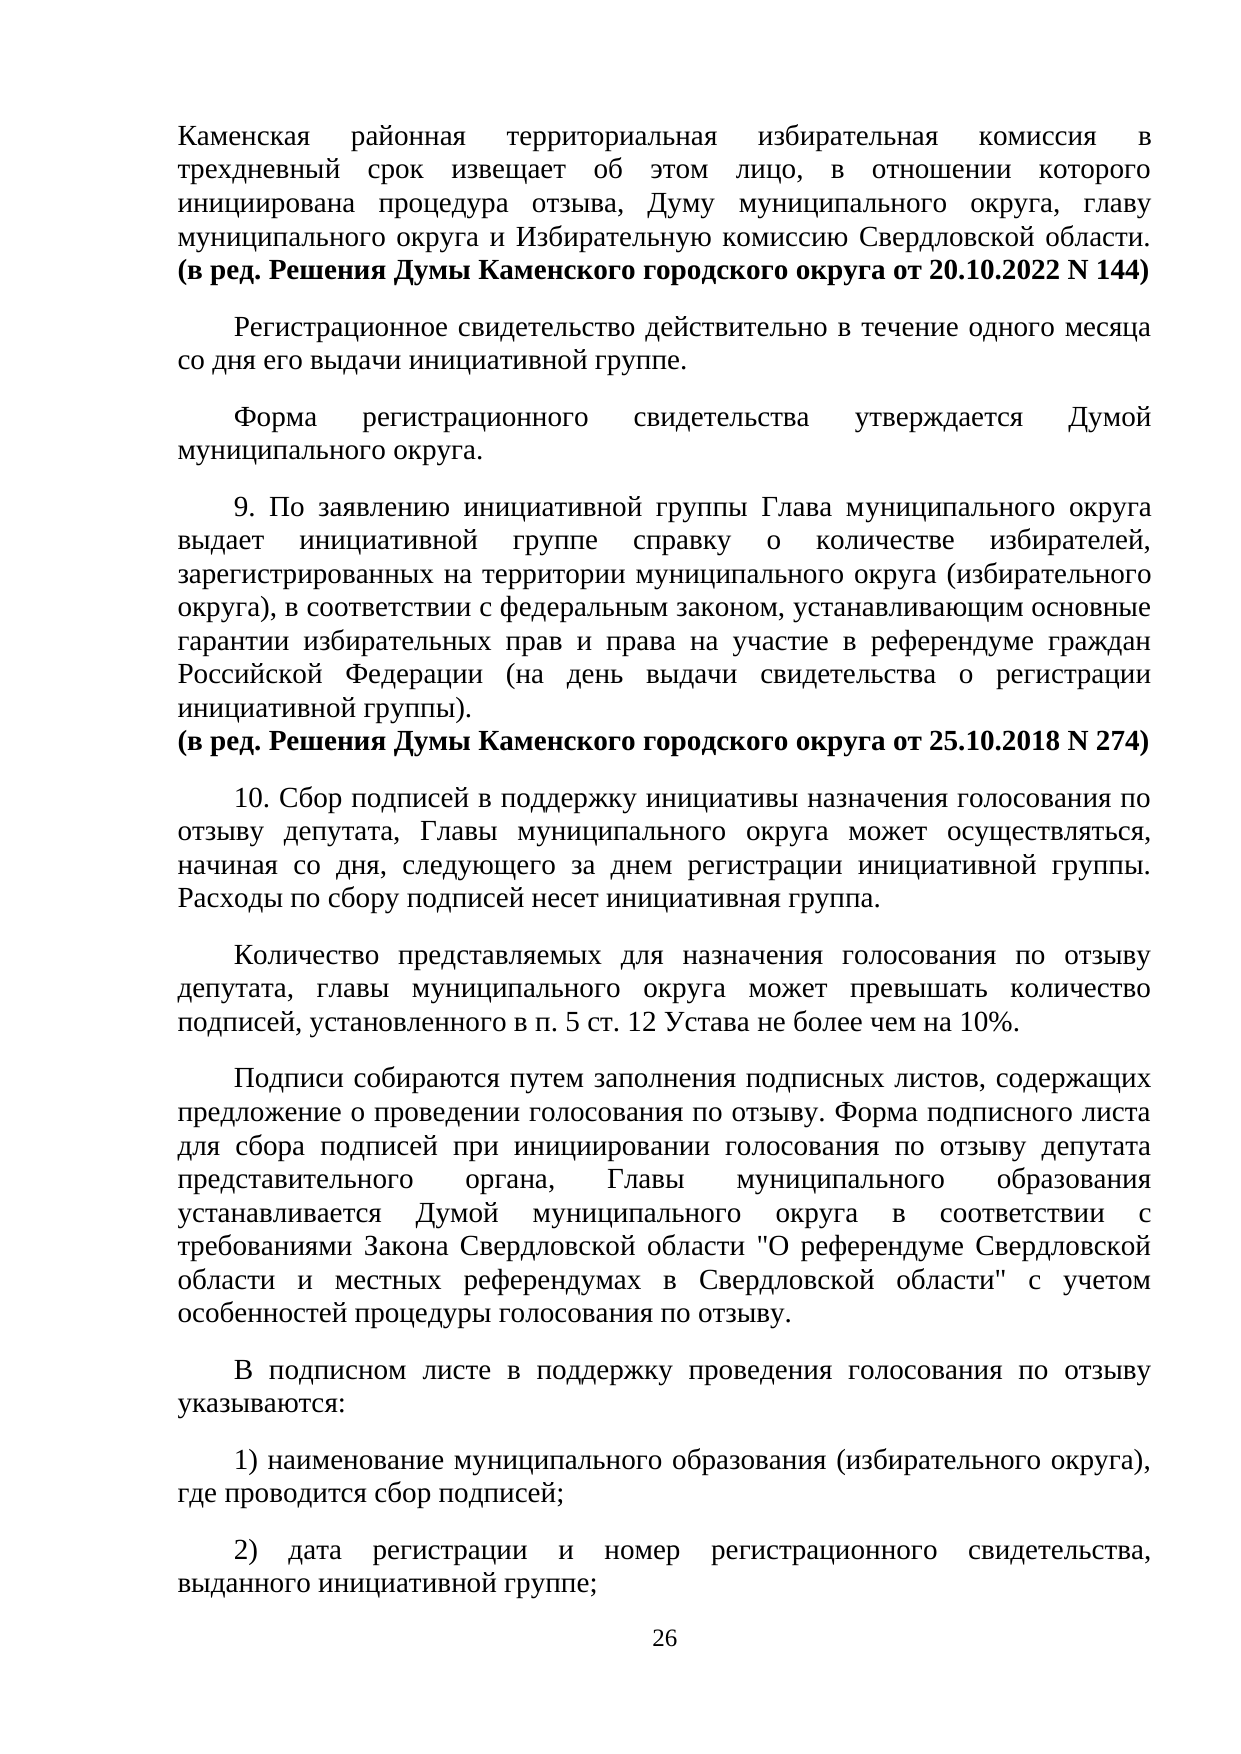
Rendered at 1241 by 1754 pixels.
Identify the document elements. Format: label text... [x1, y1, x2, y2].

text В подписном листе в поддержку проведения голосования по отзыву указываются: [177, 1352, 1152, 1419]
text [177, 118, 1152, 286]
text Количество представляемых для назначения голосования по отзыву депутата, главы муниципального округа может превышать количество подписей, установленного в п. 5 ст. 12 Устава не более чем на 10%. [177, 937, 1152, 1038]
text 10. Сбор подписей в поддержку инициативы назначения голосования по отзыву депутата, Главы муниципального округа может осуществляться, начиная со дня, следующего за днем регистрации инициативной группы. Расходы по сбору подписей несет инициативная группа. [177, 780, 1152, 914]
text (в ред. Решения Думы Каменского городского округа от 25.10.2018 N 274) [177, 723, 1152, 757]
text Регистрационное свидетельство действительно в течение одного месяца со дня его выдачи инициативной группе. [177, 309, 1152, 376]
text 2) дата регистрации и номер регистрационного свидетельства, выданного инициативной группе; [177, 1532, 1152, 1599]
text 1) наименование муниципального образования (избирательного округа), где проводится сбор подписей; [177, 1442, 1152, 1509]
text Форма регистрационного свидетельства утверждается Думой муниципального округа. [177, 399, 1152, 466]
text 9. По заявлению инициативной группы Глава муниципального округа выдает инициативной группе справку о количестве избирателей, зарегистрированных на территории муниципального округа (избирательного округа), в соответствии с федеральным законом, устанавливающим основные гарантии избирательных прав и права на участие в референдуме граждан Российской Федерации (на день выдачи свидетельства о регистрации инициативной группы). [177, 489, 1152, 723]
text Подписи собираются путем заполнения подписных листов, содержащих предложение о проведении голосования по отзыву. Форма подписного листа для сбора подписей при инициировании голосования по отзыву депутата представительного органа, Главы муниципального образования устанавливается Думой муниципального округа в соответствии с требованиями Закона Свердловской области "О референдуме Свердловской области и местных референдумах в Свердловской области" с учетом особенностей процедуры голосования по отзыву. [177, 1061, 1152, 1329]
